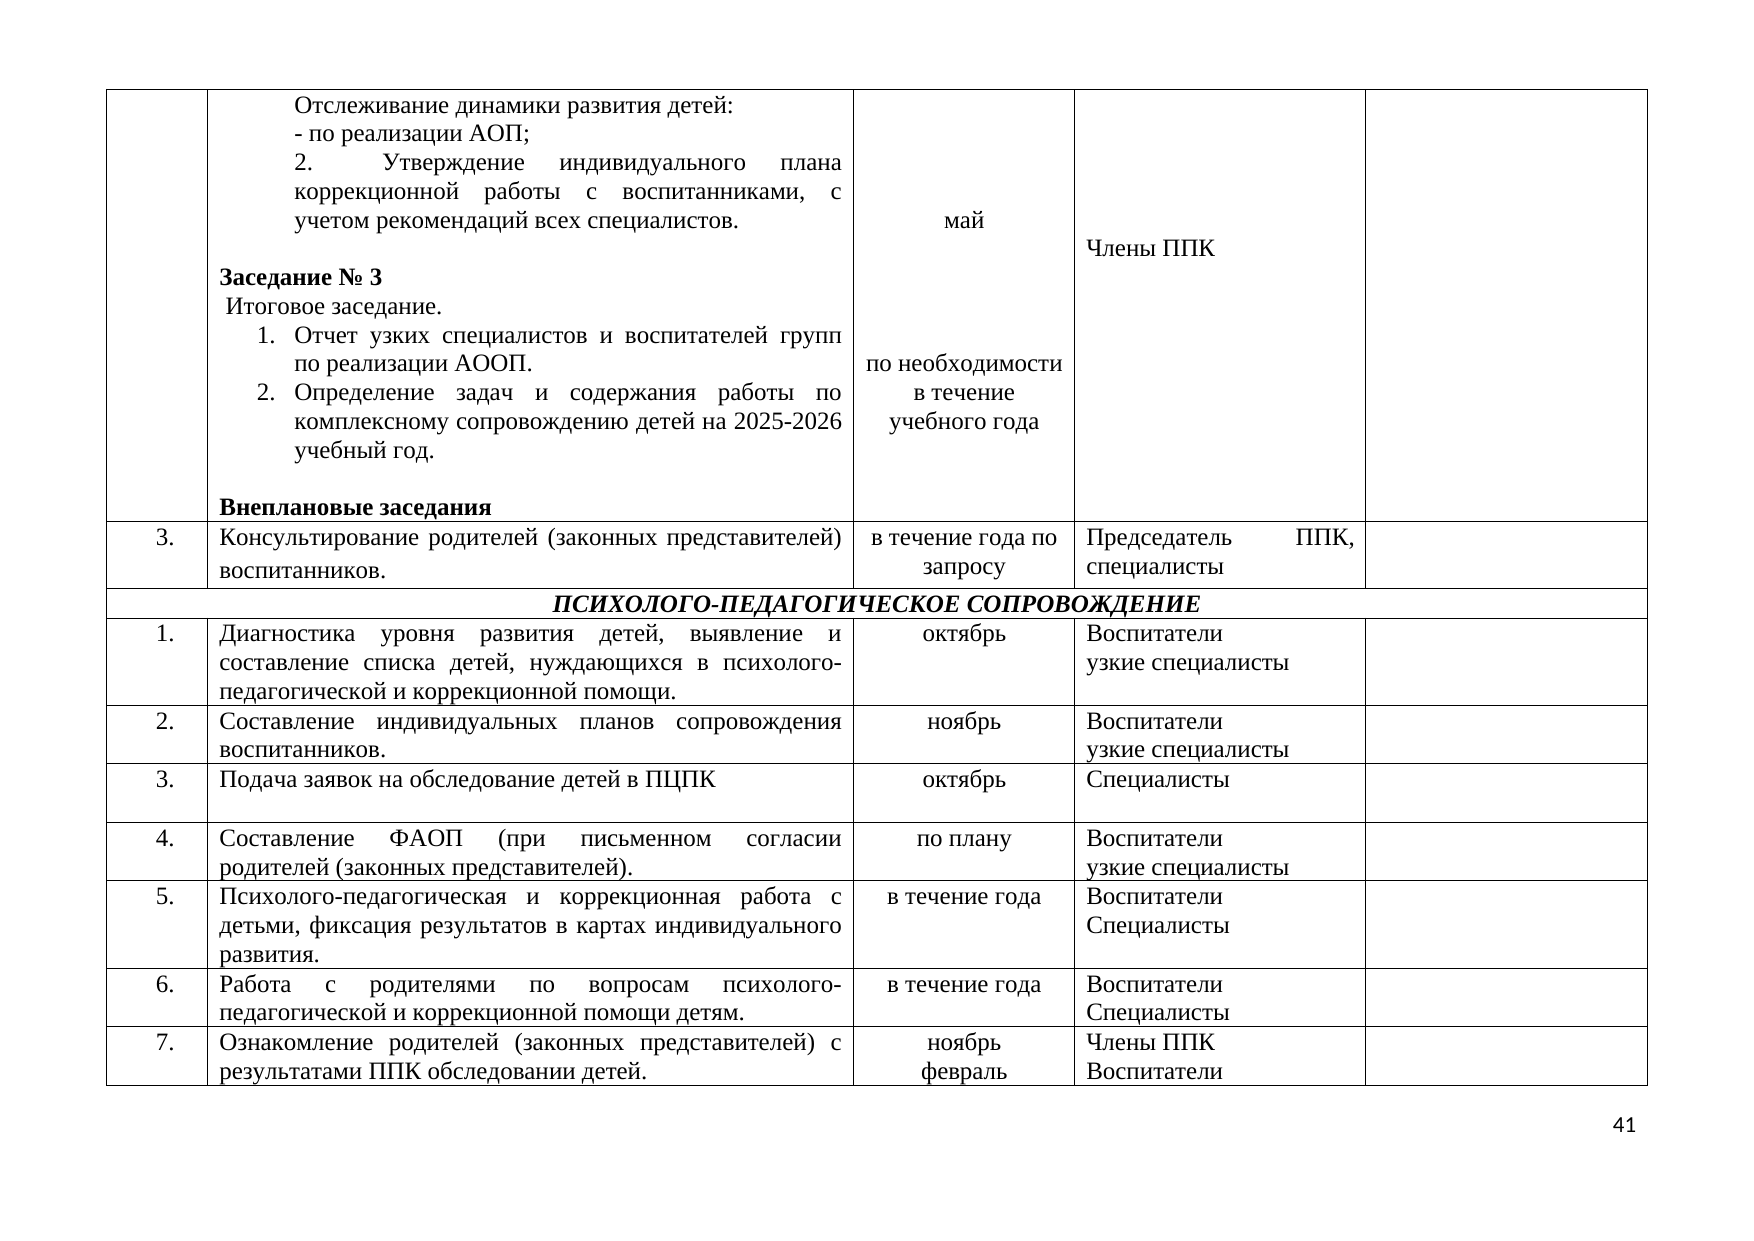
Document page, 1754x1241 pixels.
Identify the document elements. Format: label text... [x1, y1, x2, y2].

table_cell [107, 969, 207, 1026]
table_cell [1366, 522, 1647, 588]
table_cell Воспитатели узкие специалисты [1075, 619, 1365, 705]
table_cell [208, 1027, 853, 1085]
table_cell Председатель ППК, специалисты [1075, 522, 1365, 588]
table_cell Диагностика уровня развития детей, выявление и составление списка детей, нуждающихся в психолого-педагогической и коррекционной помощи. [208, 619, 853, 705]
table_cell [1075, 90, 1365, 521]
table_cell в течение года [854, 881, 1074, 968]
table_cell Психолого-педагогическая и коррекционная работа с детьми, фиксация результатов в картах индивидуального развития. [208, 881, 853, 968]
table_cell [854, 90, 1074, 521]
table_cell Консультирование родителей (законных представителей) воспитанников. [208, 522, 853, 588]
table_cell [1366, 969, 1647, 1026]
table_cell [107, 1027, 207, 1085]
table_cell Составление ФАОП (при письменном согласии родителей (законных представителей). [208, 823, 853, 880]
table_cell октябрь [854, 619, 1074, 705]
table_cell [107, 881, 207, 968]
table_cell Воспитатели узкие специалисты [1075, 823, 1365, 880]
table_cell ноябрь [854, 706, 1074, 763]
table_cell [1366, 1027, 1647, 1085]
table_cell по плану [854, 823, 1074, 880]
table_cell Составление индивидуальных планов сопровождения воспитанников. [208, 706, 853, 763]
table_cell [1075, 1027, 1365, 1085]
table_cell в течение года [854, 969, 1074, 1026]
table_cell Воспитатели узкие специалисты [1075, 706, 1365, 763]
table_cell [1366, 881, 1647, 968]
table_cell [107, 706, 207, 763]
table_cell Работа с родителями по вопросам психолого-педагогической и коррекционной помощи детям. [208, 969, 853, 1026]
table_cell [107, 823, 207, 880]
table_cell [1366, 706, 1647, 763]
table_cell Специалисты [1075, 764, 1365, 822]
table_cell [1366, 90, 1647, 521]
table_cell октябрь [854, 764, 1074, 822]
table_cell [107, 764, 207, 822]
table_cell Подача заявок на обследование детей в ПЦПК [208, 764, 853, 822]
table_cell [107, 619, 207, 705]
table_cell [208, 90, 853, 521]
table_cell [107, 522, 207, 588]
table_cell [1366, 823, 1647, 880]
table_cell ноябрь февраль [854, 1027, 1074, 1085]
table_cell в течение года по запросу [854, 522, 1074, 588]
table_cell Воспитатели Специалисты [1075, 881, 1365, 968]
table_cell [107, 90, 207, 521]
table_cell ПСИХОЛОГО-ПЕДАГОГИЧЕСКОЕ СОПРОВОЖДЕНИЕ [107, 589, 1647, 617]
table_cell [1366, 619, 1647, 705]
table_cell Воспитатели Специалисты [1075, 969, 1365, 1026]
table_cell [1366, 764, 1647, 822]
